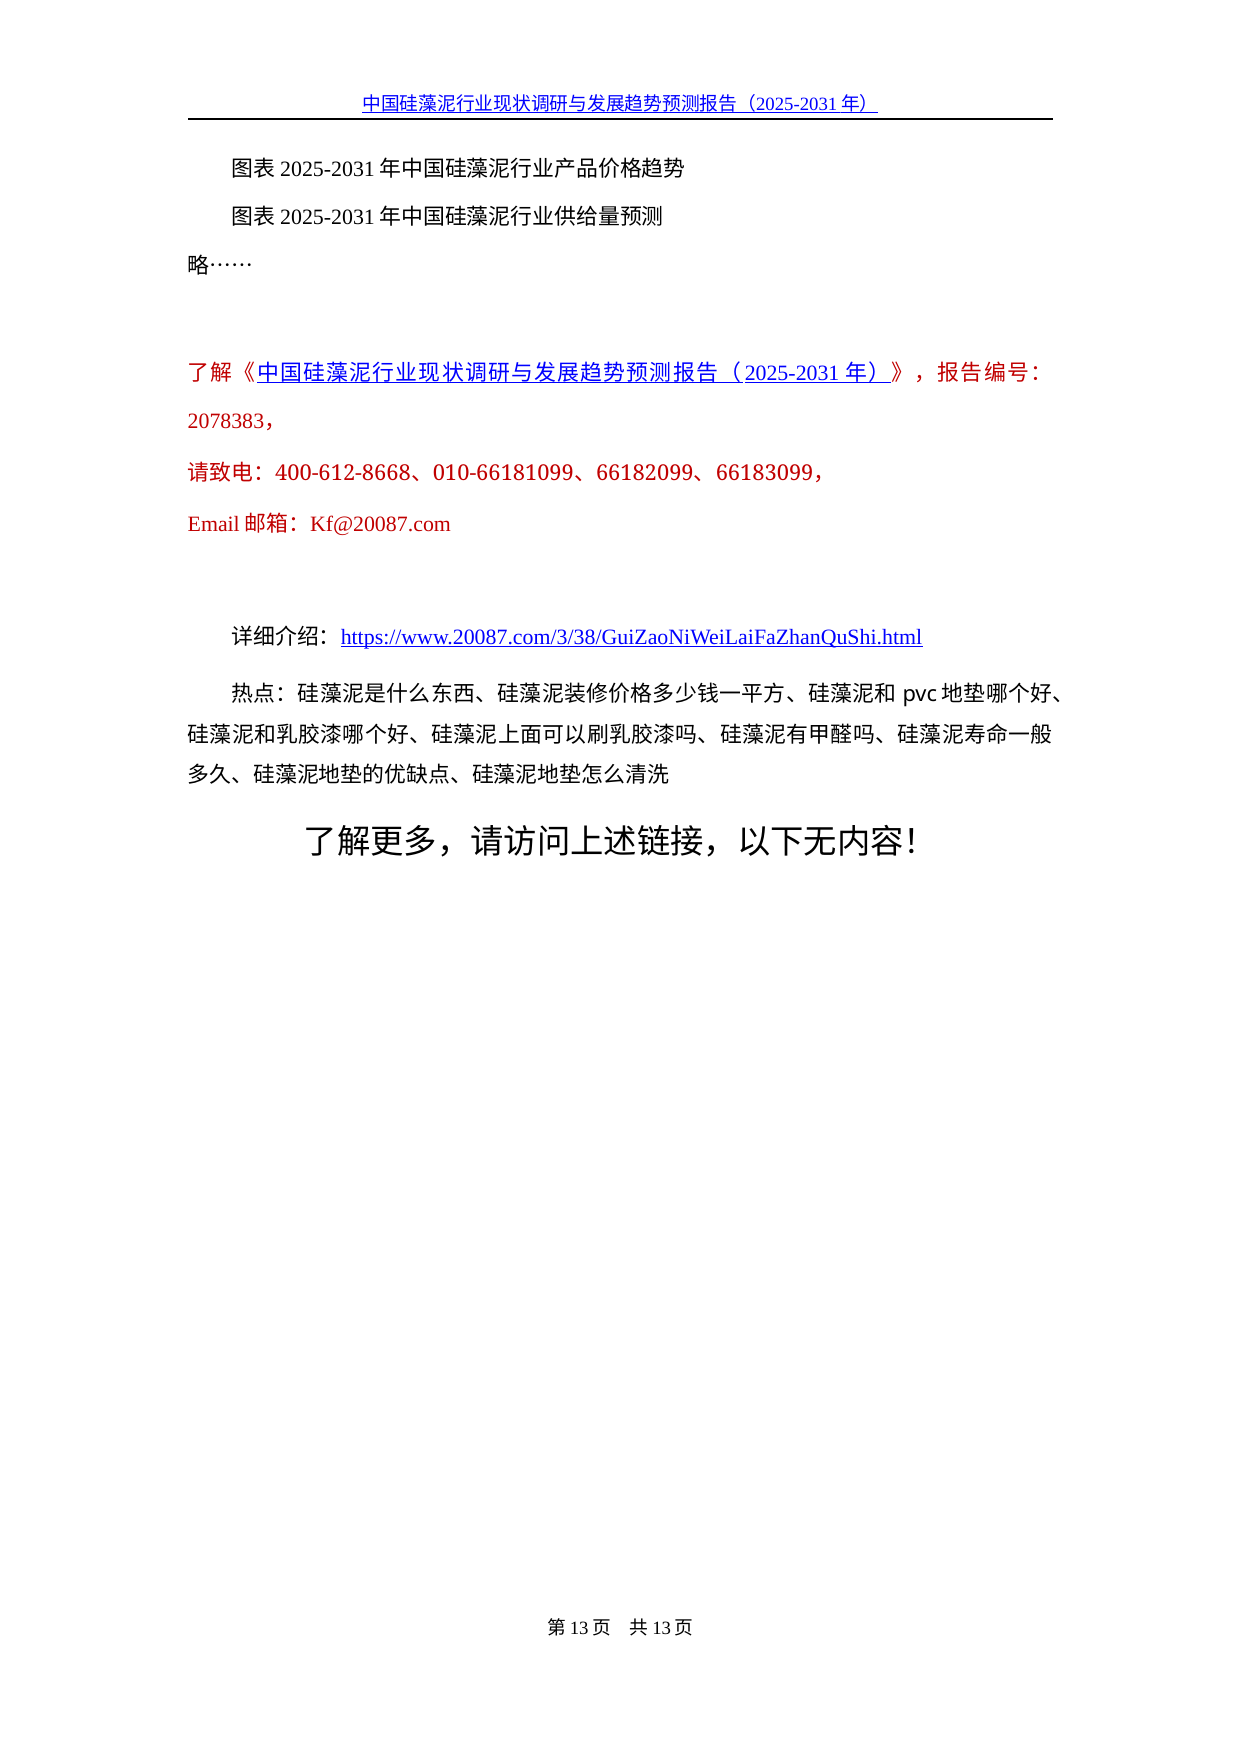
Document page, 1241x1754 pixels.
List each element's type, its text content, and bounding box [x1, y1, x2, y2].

title 了解更多，请访问上述链接，以下无内容！ [187, 807, 1053, 872]
text 热点：硅藻泥是什么东西、硅藻泥装修价格多少钱一平方、硅藻泥和pvc地垫哪个好、硅藻泥和乳胶漆哪个好、硅藻泥上面可以刷乳胶漆吗、硅藻泥有甲醛吗、硅藻泥寿命一般多久、硅藻泥地垫的优缺点、硅藻泥地垫怎么清洗 [187, 676, 1053, 789]
text 详细介绍：https://www.20087.com/3/38/GuiZaoNiWeiLaiFaZhanQuShi.html [187, 619, 1053, 651]
text Email邮箱：Kf@20087.com [187, 506, 1053, 538]
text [187, 150, 1053, 280]
text 请致电：400-612-8668、010-66181099、66182099、66183099， [187, 454, 1053, 487]
text 了解《中国硅藻泥行业现状调研与发展趋势预测报告（2025-2031年）》，报告编号：2078383， [187, 354, 1053, 435]
